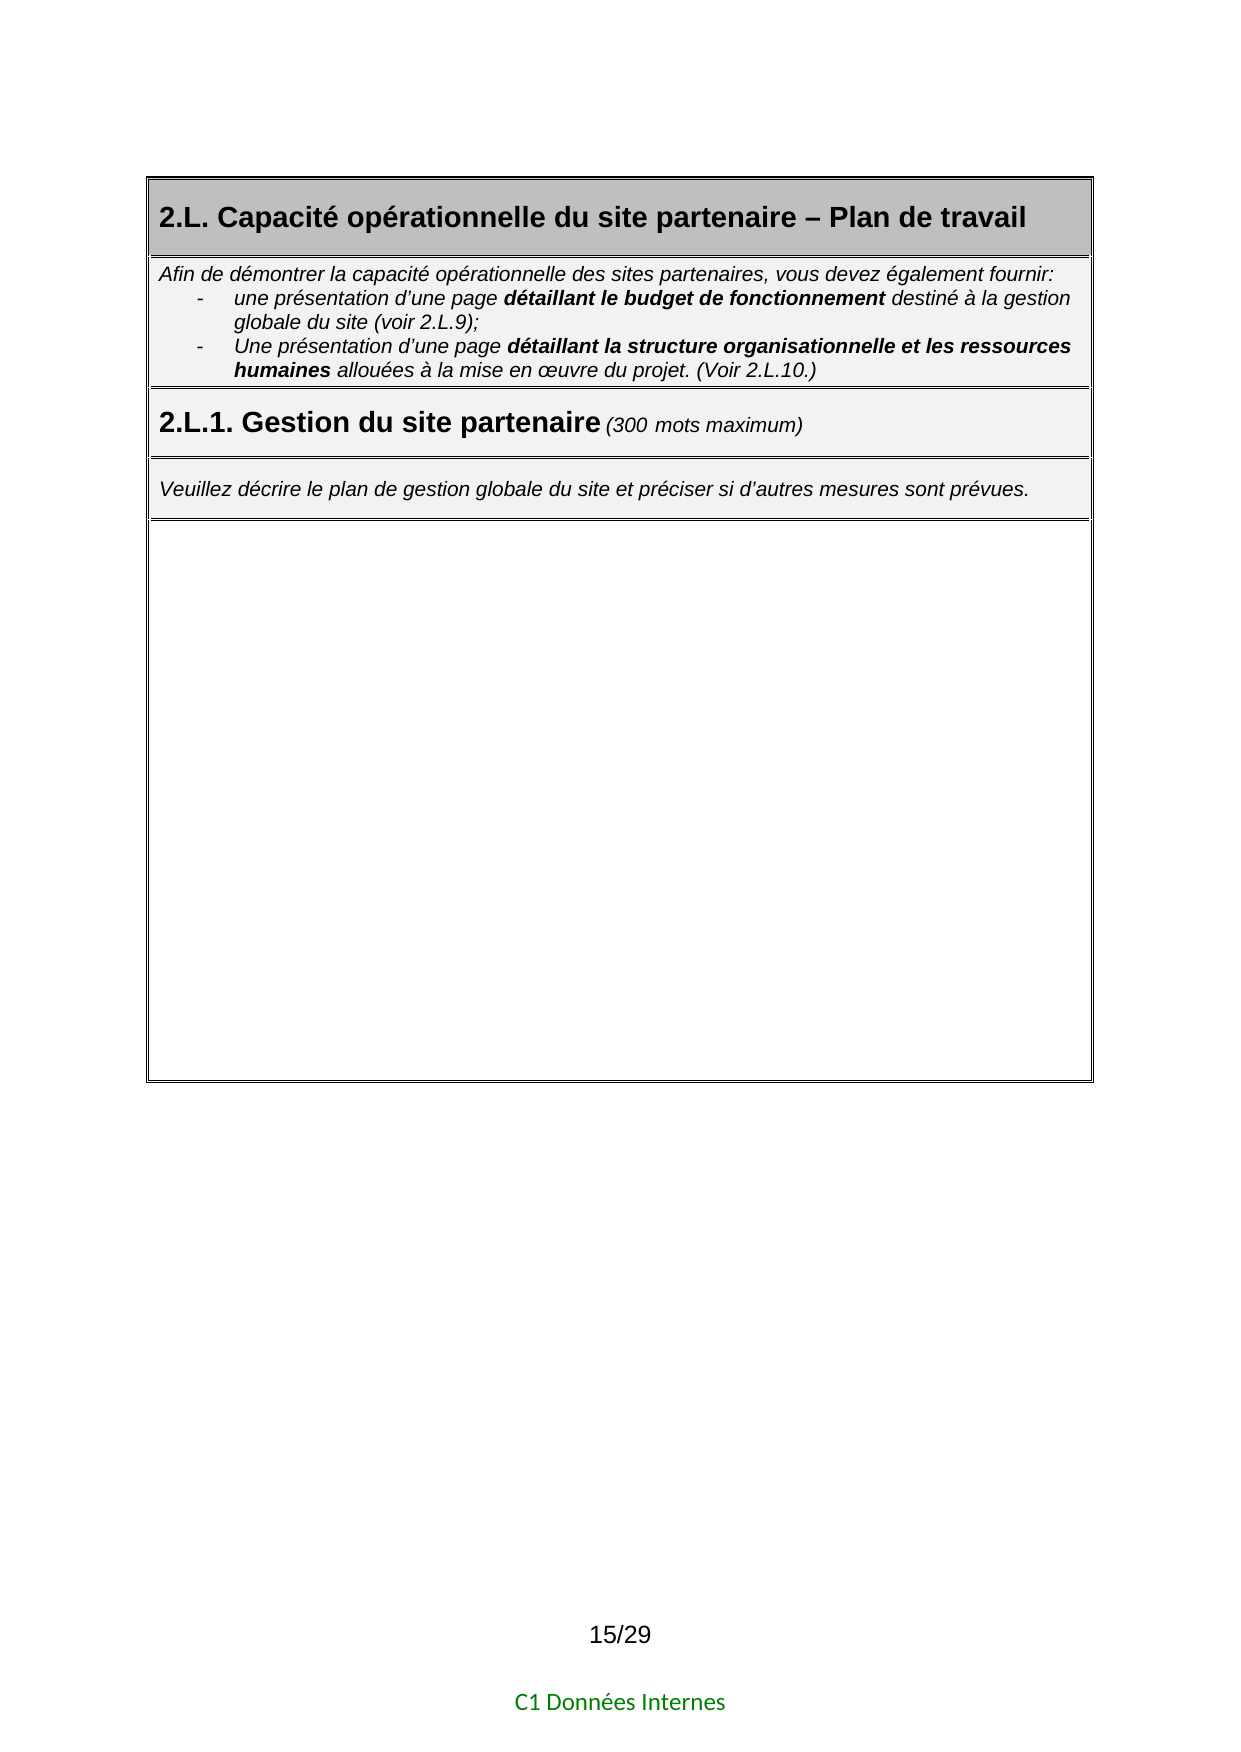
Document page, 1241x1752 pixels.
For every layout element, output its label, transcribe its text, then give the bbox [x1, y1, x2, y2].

table_cell Afin de démontrer la capacité opérationnelle des sites partenaires, vous devez également fournir: une présentation d’une page détaillant le budget de fonctionnement destiné à la gestion globale du site (voir 2.L.9); Une présentation d’une page détaillant la structure organisationnelle et les ressources humaines allouées à la mise en œuvre du projet. (Voir 2.L.10.) [149, 255, 1091, 386]
table_cell Veuillez décrire le plan de gestion globale du site et préciser si d’autres mesures sont prévues. [149, 456, 1091, 518]
table_cell 2.L.1. Gestion du site partenaire (300 mots maximum) [149, 386, 1091, 456]
table_cell [148, 518, 1092, 1080]
table_header 2.L. Capacité opérationnelle du site partenaire – Plan de travail [149, 180, 1091, 255]
